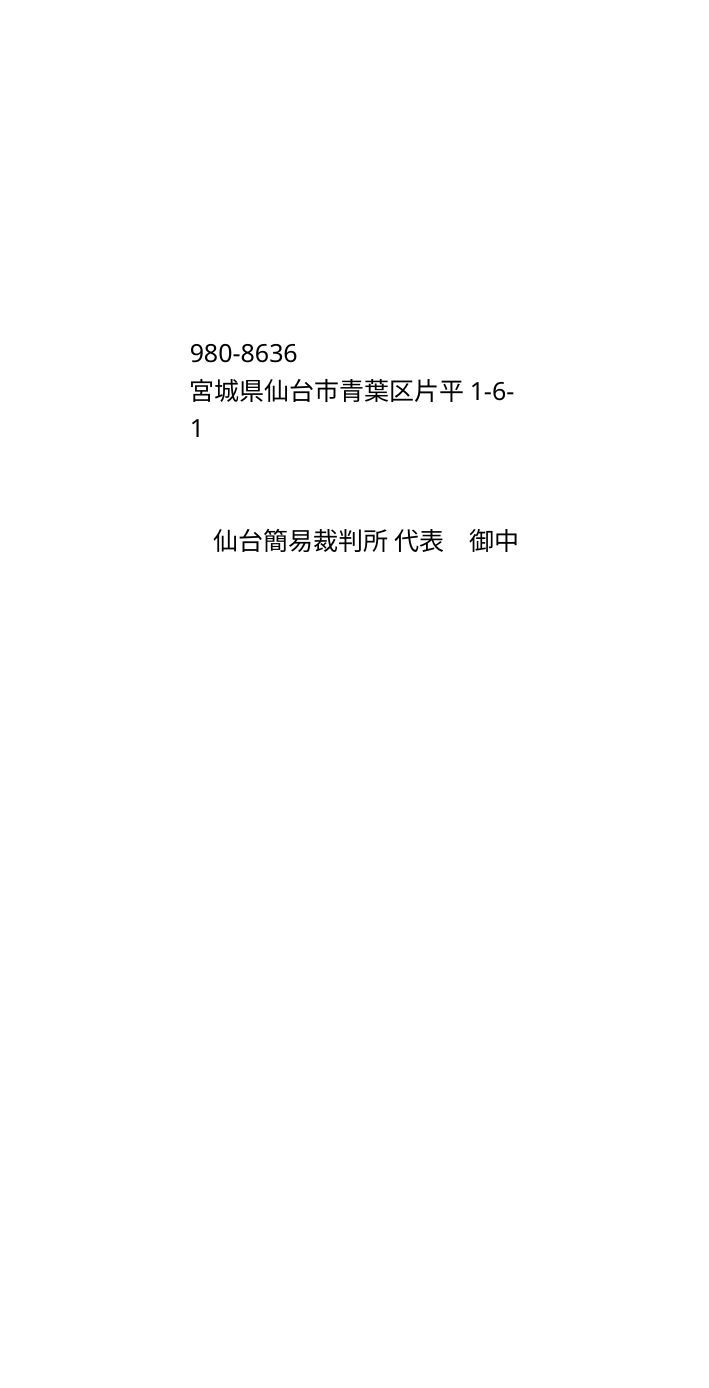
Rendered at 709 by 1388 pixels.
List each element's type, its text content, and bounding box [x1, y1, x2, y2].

text 980-8636 [189, 334, 519, 371]
text 宮城県仙台市青葉区片平1-6-1 [189, 371, 519, 446]
text 仙台簡易裁判所 代表 御中 [177, 521, 519, 559]
